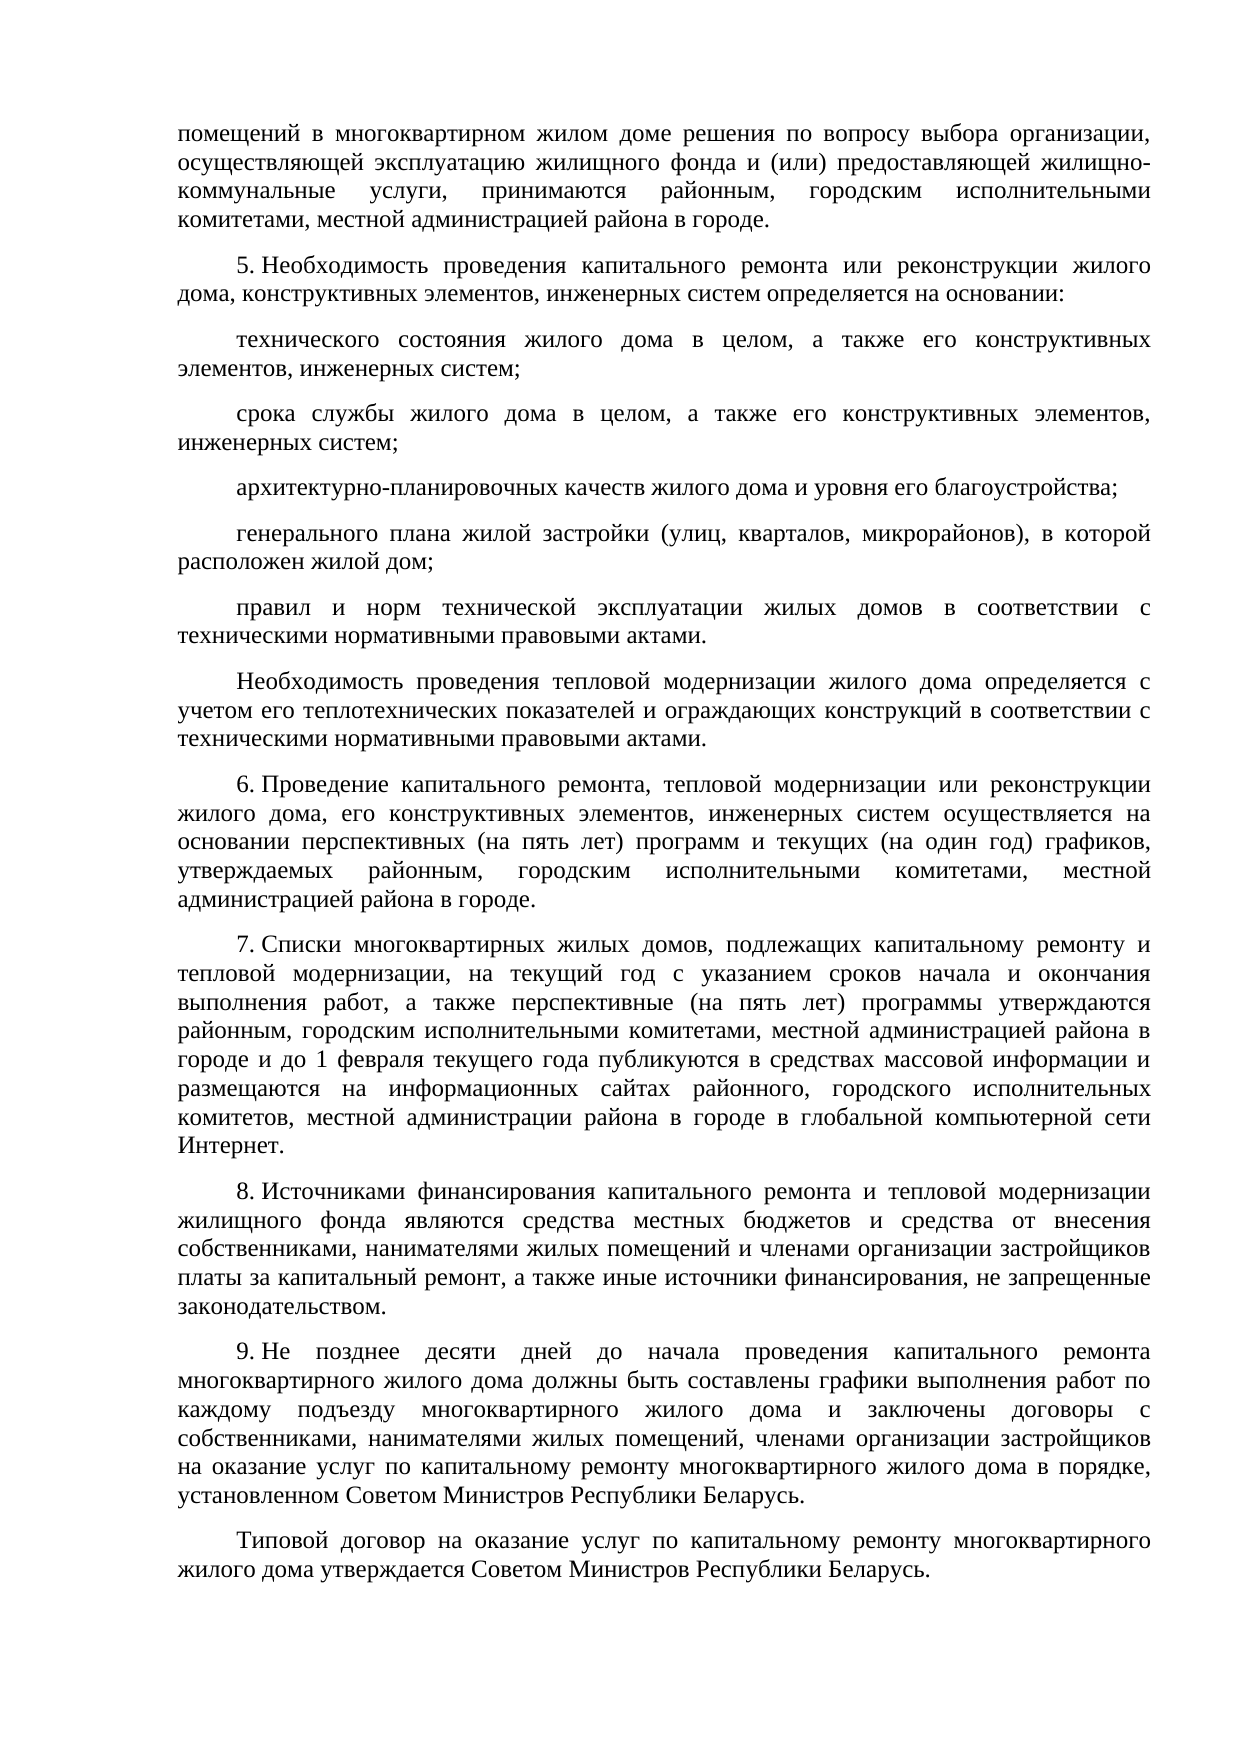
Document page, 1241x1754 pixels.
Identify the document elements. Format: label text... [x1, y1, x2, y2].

text срока службы жилого дома в целом, а также его конструктивных элементов, инженерных систем; [177, 398, 1152, 456]
text правил и норм технической эксплуатации жилых домов в соответствии с техническими нормативными правовыми актами. [177, 592, 1152, 649]
text 6. Проведение капитального ремонта, тепловой модернизации или реконструкции жилого дома, его конструктивных элементов, инженерных систем осуществляется на основании перспективных (на пять лет) программ и текущих (на один год) графиков, утверждаемых районным, городским исполнительными комитетами, местной администрацией района в городе. [177, 769, 1152, 913]
text архитектурно-планировочных качеств жилого дома и уровня его благоустройства; [177, 472, 1152, 501]
text 5. Необходимость проведения капитального ремонта или реконструкции жилого дома, конструктивных элементов, инженерных систем определяется на основании: [177, 250, 1152, 307]
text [177, 118, 1152, 233]
text Типовой договор на оказание услуг по капитальному ремонту многоквартирного жилого дома утверждается Советом Министров Республики Беларусь. [177, 1526, 1152, 1583]
text 8. Источниками финансирования капитального ремонта и тепловой модернизации жилищного фонда являются средства местных бюджетов и средства от внесения собственниками, нанимателями жилых помещений и членами организации застройщиков платы за капитальный ремонт, а также иные источники финансирования, не запрещенные законодательством. [177, 1176, 1152, 1320]
text 9. Не позднее десяти дней до начала проведения капитального ремонта многоквартирного жилого дома должны быть составлены графики выполнения работ по каждому подъезду многоквартирного жилого дома и заключены договоры с собственниками, нанимателями жилых помещений, членами организации застройщиков на оказание услуг по капитальному ремонту многоквартирного жилого дома в порядке, установленном Советом Министров Республики Беларусь. [177, 1336, 1152, 1509]
text технического состояния жилого дома в целом, а также его конструктивных элементов, инженерных систем; [177, 324, 1152, 381]
text Необходимость проведения тепловой модернизации жилого дома определяется с учетом его теплотехнических показателей и ограждающих конструкций в соответствии с техническими нормативными правовыми актами. [177, 666, 1152, 752]
text 7. Списки многоквартирных жилых домов, подлежащих капитальному ремонту и тепловой модернизации, на текущий год с указанием сроков начала и окончания выполнения работ, а также перспективные (на пять лет) программы утверждаются районным, городским исполнительными комитетами, местной администрацией района в городе и до 1 февраля текущего года публикуются в средствах массовой информации и размещаются на информационных сайтах районного, городского исполнительных комитетов, местной администрации района в городе в глобальной компьютерной сети Интернет. [177, 929, 1152, 1159]
text генерального плана жилой застройки (улиц, кварталов, микрорайонов), в которой расположен жилой дом; [177, 518, 1152, 575]
